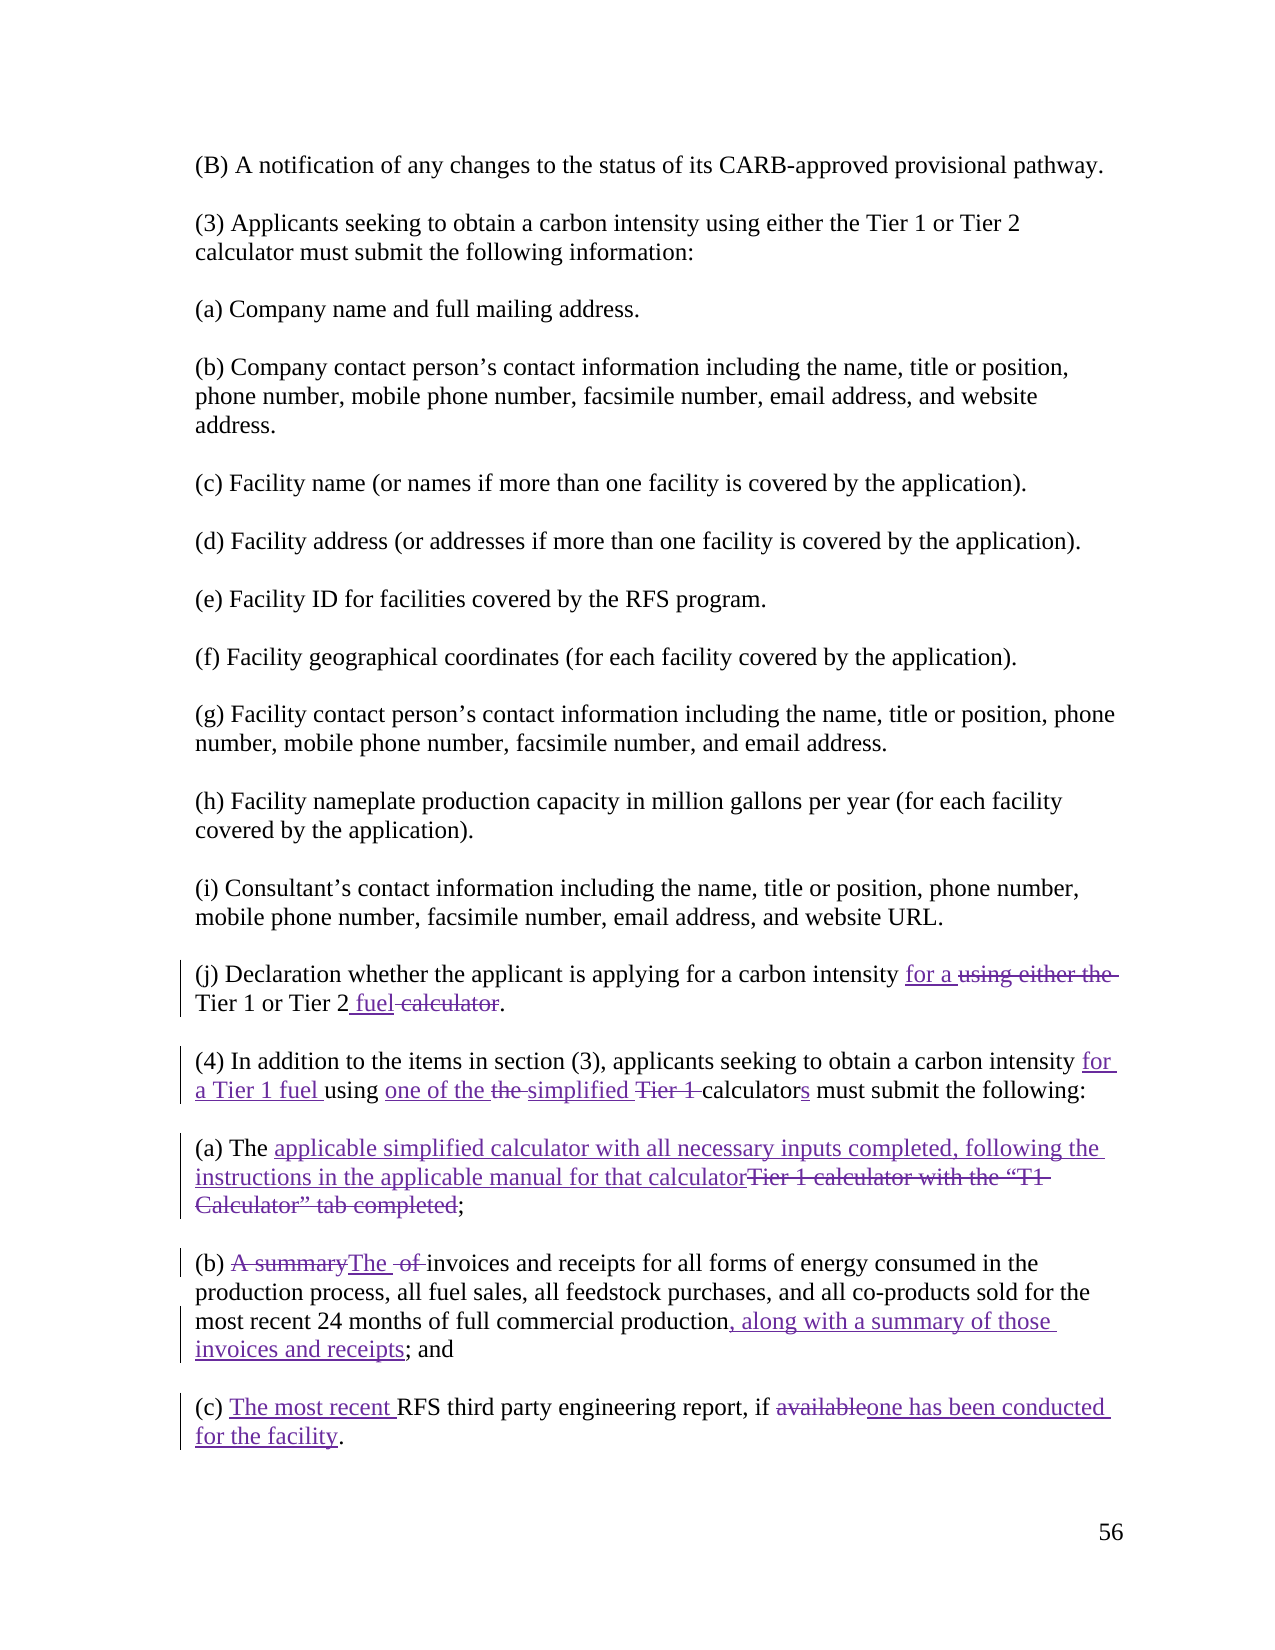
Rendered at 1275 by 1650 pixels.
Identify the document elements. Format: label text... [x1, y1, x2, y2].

text (a) The ; [195, 1133, 1125, 1219]
text (d) Facility address (or addresses if more than one facility is covered by the application). [195, 526, 1125, 554]
text (c) RFS third party engineering report, if . [195, 1392, 1125, 1450]
text (3) Applicants seeking to obtain a carbon intensity using either the Tier 1 or Tier 2 calculator must submit the following information: [195, 208, 1125, 265]
text (j) Declaration whether the applicant is applying for a carbon intensity Tier 1 or Tier 2. [195, 959, 1125, 1017]
text (e) Facility ID for facilities covered by the RFS program. [195, 584, 1125, 612]
text (a) Company name and full mailing address. [195, 294, 1125, 323]
text (b) invoices and receipts for all forms of energy consumed in the production process, all fuel sales, all feedstock purchases, and all co-products sold for the most recent 24 months of full commercial production; and [195, 1248, 1125, 1363]
text (c) Facility name (or names if more than one facility is covered by the application). [195, 468, 1125, 497]
text (B) A notification of any changes to the status of its CARB-approved provisional pathway. [195, 150, 1125, 179]
text (g) Facility contact person’s contact information including the name, title or position, phone number, mobile phone number, facsimile number, and email address. [195, 699, 1125, 757]
text (4) In addition to the items in section (3), applicants seeking to obtain a carbon intensity using calculator must submit the following: [195, 1046, 1125, 1104]
text (f) Facility geographical coordinates (for each facility covered by the application). [195, 642, 1125, 670]
text (h) Facility nameplate production capacity in million gallons per year (for each facility covered by the application). [195, 786, 1125, 844]
text (b) Company contact person’s contact information including the name, title or position, phone number, mobile phone number, facsimile number, email address, and website address. [195, 352, 1125, 439]
text (i) Consultant’s contact information including the name, title or position, phone number, mobile phone number, facsimile number, email address, and website URL. [195, 873, 1125, 930]
